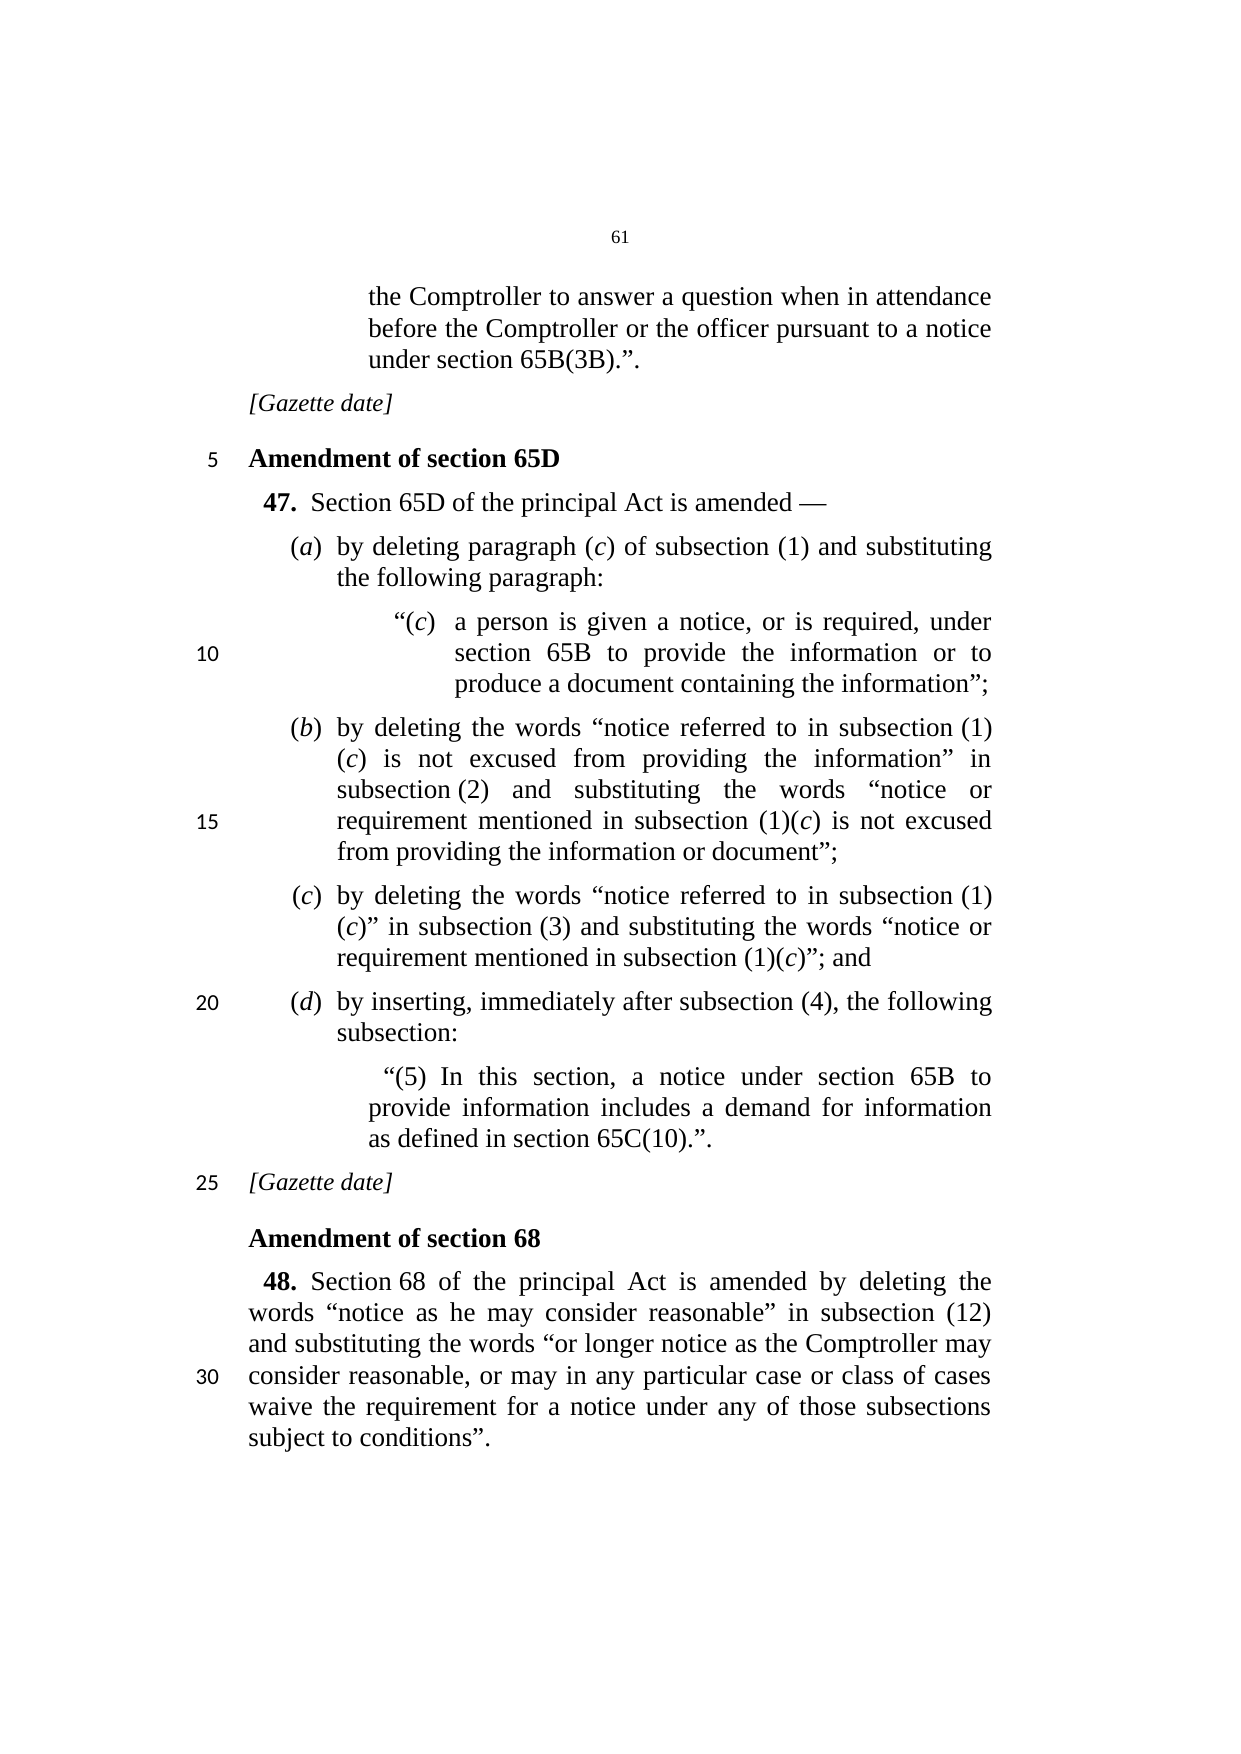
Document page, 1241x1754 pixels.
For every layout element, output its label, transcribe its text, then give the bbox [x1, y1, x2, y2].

text “(5) In this section, a notice under section 65B to provide information includes a demand for information as defined in section 65C(10).”. [368, 1059, 992, 1153]
subtitle Amendment of section 65D [248, 443, 992, 474]
text 47. Section 65D of the principal Act is amended — [248, 486, 992, 517]
text “(c) a person is given a notice, or is required, under section 65B to provide the information or to produce a document containing the information”; [343, 605, 992, 698]
text (d) by inserting, immediately after subsection (4), the following subsection: [248, 985, 992, 1047]
text (a) by deleting paragraph (c) of subsection (1) and substituting the following paragraph: [248, 530, 992, 592]
text [Gazette date] [248, 386, 992, 418]
text 48. Section 68 of the principal Act is amended by deleting the words “notice as he may consider reasonable” in subsection (12) and substituting the words “or longer notice as the Comptroller may consider reasonable, or may in any particular case or class of cases waive the requirement for a notice under any of those subsections subject to conditions”. [248, 1265, 992, 1452]
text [368, 281, 992, 374]
text [Gazette date] [248, 1166, 992, 1197]
text (b) by deleting the words “notice referred to in subsection (1)(c) is not excused from providing the information” in subsection (2) and substituting the words “notice or requirement mentioned in subsection (1)(c) is not excused from providing the information or document”; [248, 711, 992, 866]
text (c) by deleting the words “notice referred to in subsection (1)(c)” in subsection (3) and substituting the words “notice or requirement mentioned in subsection (1)(c)”; and [248, 879, 992, 972]
subtitle Amendment of section 68 [248, 1222, 992, 1253]
